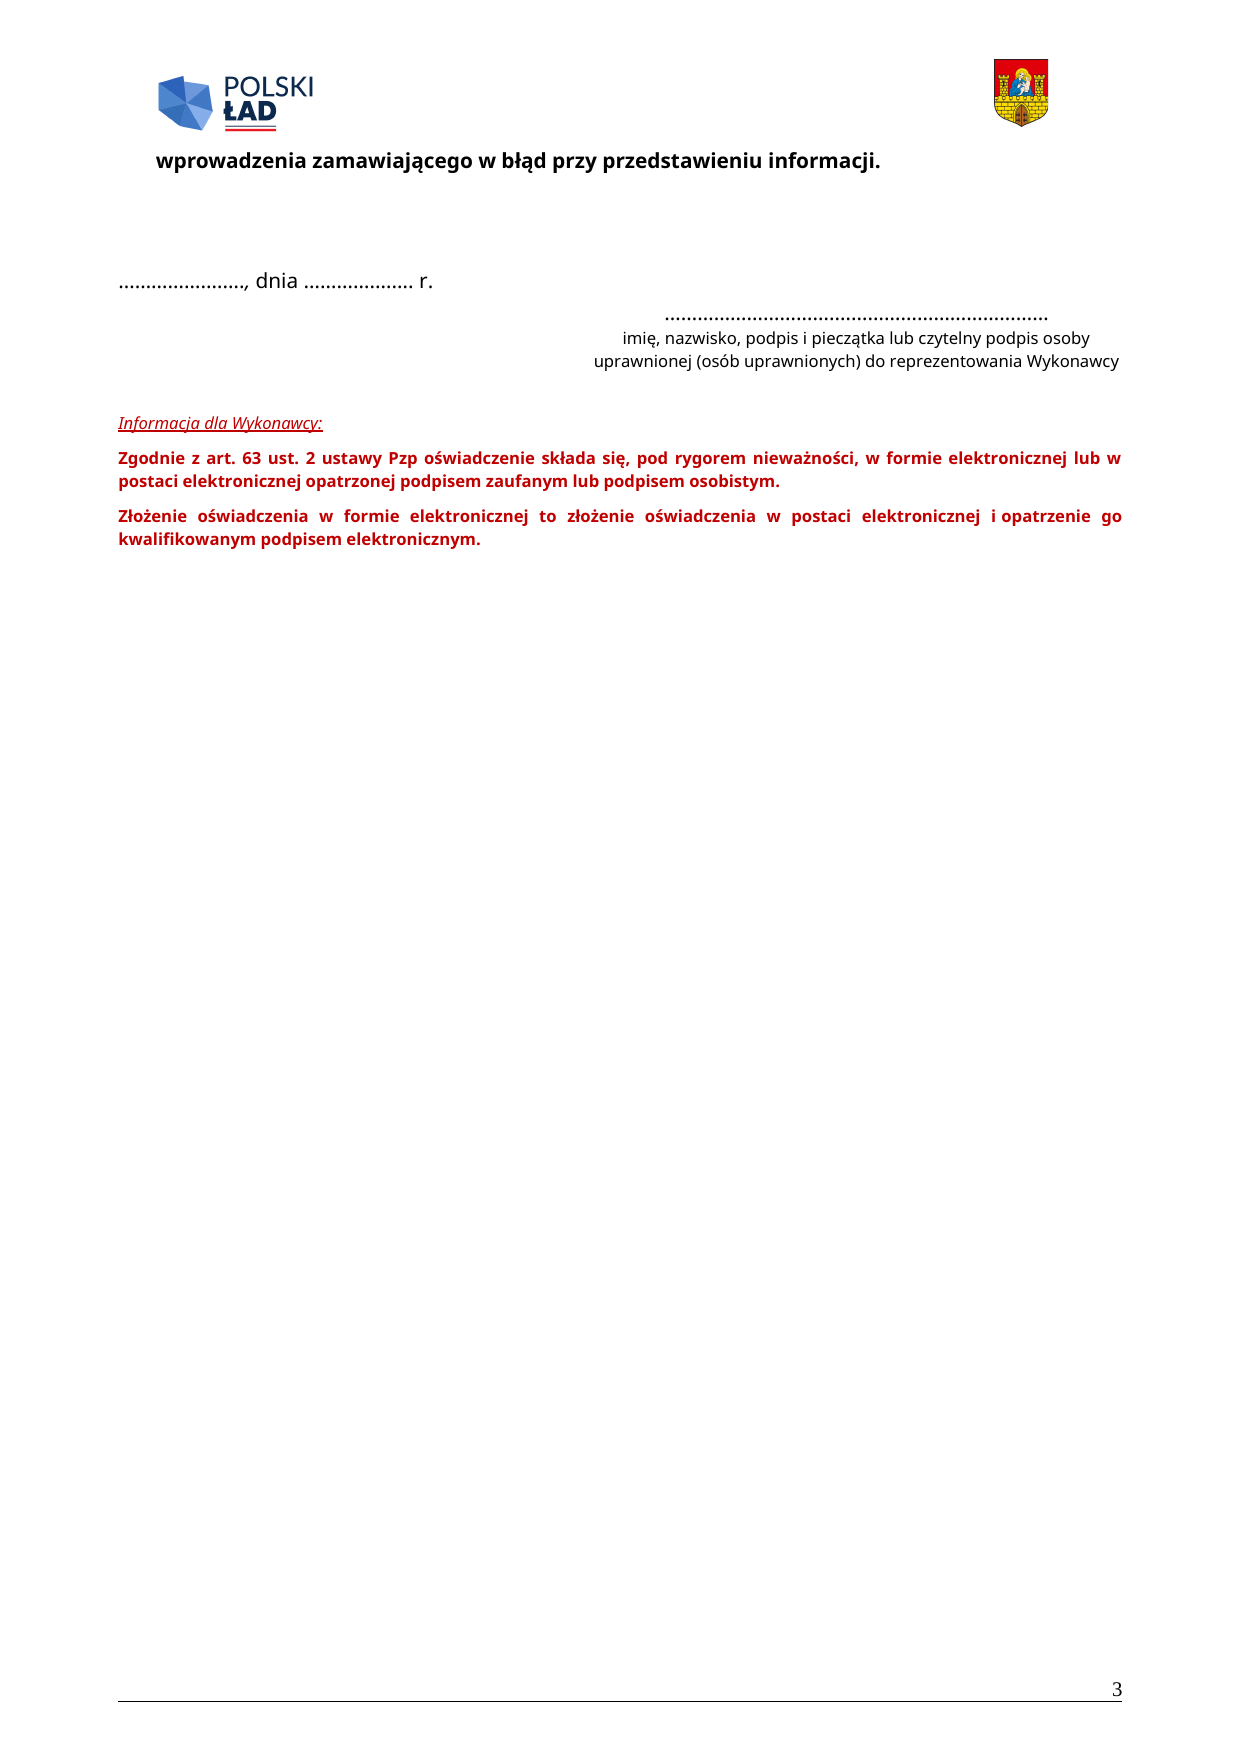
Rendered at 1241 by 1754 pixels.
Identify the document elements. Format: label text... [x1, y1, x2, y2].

text Zgodnie z art. 63 ust. 2 ustawy Pzp oświadczenie składa się, pod rygorem nieważności, w formie elektronicznej lub w postaci elektronicznej opatrzonej podpisem zaufanym lub podpisem osobistym. [118, 447, 1122, 492]
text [156, 146, 1122, 174]
text …………….……., dnia ………….……. r. [118, 266, 1122, 294]
text ………………………….………………………………… [591, 298, 1122, 327]
text Informacja dla Wykonawcy: [118, 411, 1122, 434]
text imię, nazwisko, podpis i pieczątka lub czytelny podpis osoby uprawnionej (osób uprawnionych) do reprezentowania Wykonawcy [591, 327, 1122, 372]
text Złożenie oświadczenia w formie elektronicznej to złożenie oświadczenia w postaci elektronicznej i opatrzenie go kwalifikowanym podpisem elektronicznym. [118, 504, 1122, 550]
